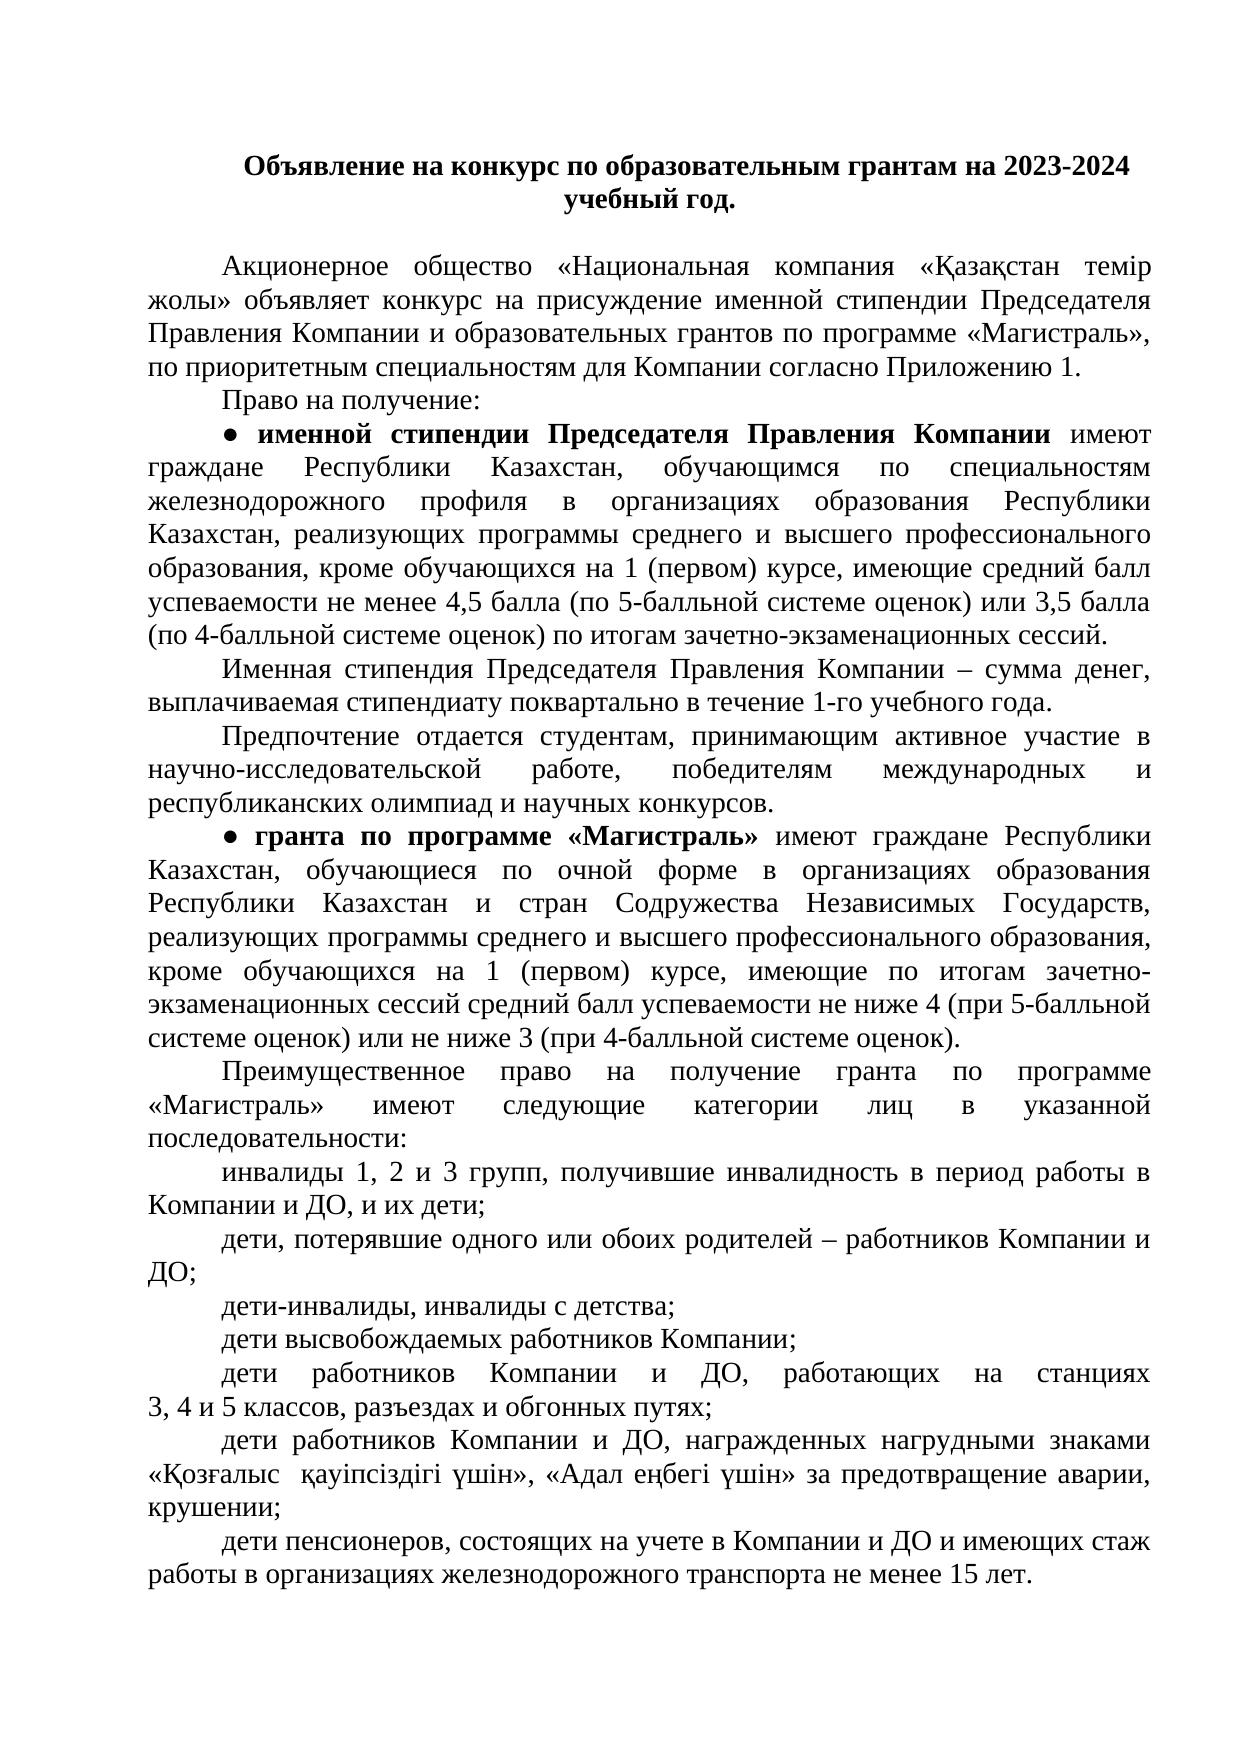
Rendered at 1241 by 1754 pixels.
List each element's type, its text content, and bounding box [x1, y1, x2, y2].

text Предпочтение отдается студентам, принимающим активное участие в научно-исследовательской работе, победителям международных и республиканских олимпиад и научных конкурсов. [148, 718, 1152, 818]
text Именная стипендия Председателя Правления Компании – сумма денег, выплачиваемая стипендиату поквартально в течение 1-го учебного года. [148, 651, 1152, 718]
text дети работников Компании и ДО, работающих на станциях 3, 4 и 5 классов, разъездах и обгонных путях; [148, 1355, 1152, 1422]
text дети пенсионеров, состоящих на учете в Компании и ДО и имеющих стаж работы в организациях железнодорожного транспорта не менее 15 лет. [148, 1523, 1152, 1590]
text Право на получение: [148, 382, 1152, 416]
text ● гранта по программе «Магистраль» имеют граждане Республики Казахстан, обучающиеся по очной форме в организациях образования Республики Казахстан и стран Содружества Независимых Государств, реализующих программы среднего и высшего профессионального образования, кроме обучающихся на 1 (первом) курсе, имеющие по итогам зачетно-экзаменационных сессий средний балл успеваемости не ниже 4 (при 5-балльной системе оценок) или не ниже 3 (при 4-балльной системе оценок). [148, 818, 1152, 1053]
text Преимущественное право на получение гранта по программе «Магистраль» имеют следующие категории лиц в указанной последовательности: [148, 1053, 1152, 1154]
text ● именной стипендии Председателя Правления Компании имеют граждане Республики Казахстан, обучающимся по специальностям железнодорожного профиля в организациях образования Республики Казахстан, реализующих программы среднего и высшего профессионального образования, кроме обучающихся на 1 (первом) курсе, имеющие средний балл успеваемости не менее 4,5 балла (по 5-балльной системе оценок) или 3,5 балла (по 4-балльной системе оценок) по итогам зачетно-экзаменационных сессий. [148, 416, 1152, 651]
text дети высвобождаемых работников Компании; [148, 1322, 1152, 1355]
text дети работников Компании и ДО, награжденных нагрудными знаками «Қозғалыс қауіпсіздігі үшін», «Адал еңбегі үшін» за предотвращение аварии, крушении; [148, 1422, 1152, 1523]
text дети, потерявшие одного или обоих родителей – работников Компании и ДО; [148, 1221, 1152, 1288]
text Объявление на конкурс по образовательным грантам на 2023-2024 учебный год. [148, 148, 1152, 215]
text Акционерное общество «Национальная компания «Қазақстан темір жолы» объявляет конкурс на присуждение именной стипендии Председателя Правления Компании и образовательных грантов по программе «Магистраль», по приоритетным специальностям для Компании согласно Приложению 1. [148, 248, 1152, 382]
text дети-инвалиды, инвалиды с детства; [148, 1288, 1152, 1322]
text инвалиды 1, 2 и 3 групп, получившие инвалидность в период работы в Компании и ДО, и их дети; [148, 1154, 1152, 1221]
